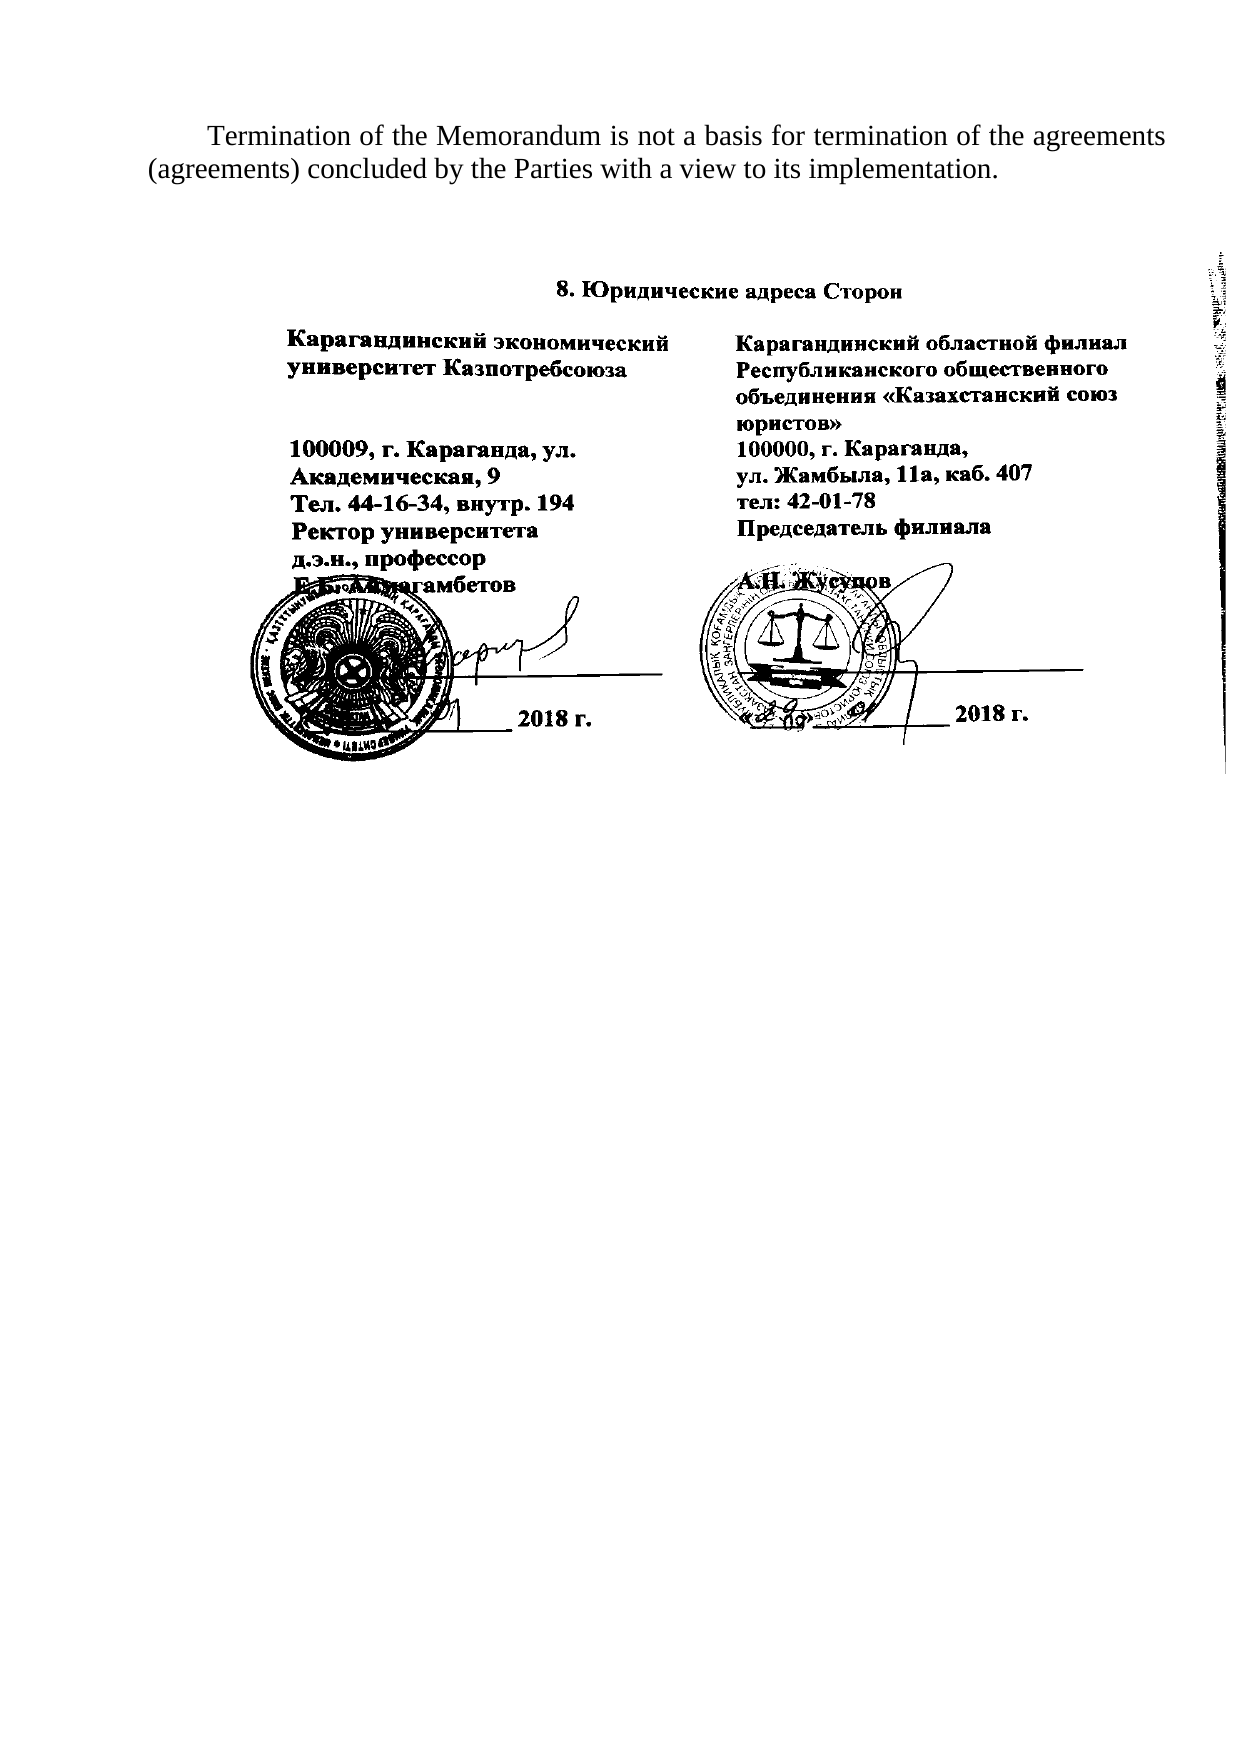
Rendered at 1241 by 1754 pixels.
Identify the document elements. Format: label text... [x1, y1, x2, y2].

text Termination of the Memorandum is not a basis for termination of the agreements (agreements) concluded by the Parties with a view to its implementation. [148, 118, 1167, 185]
